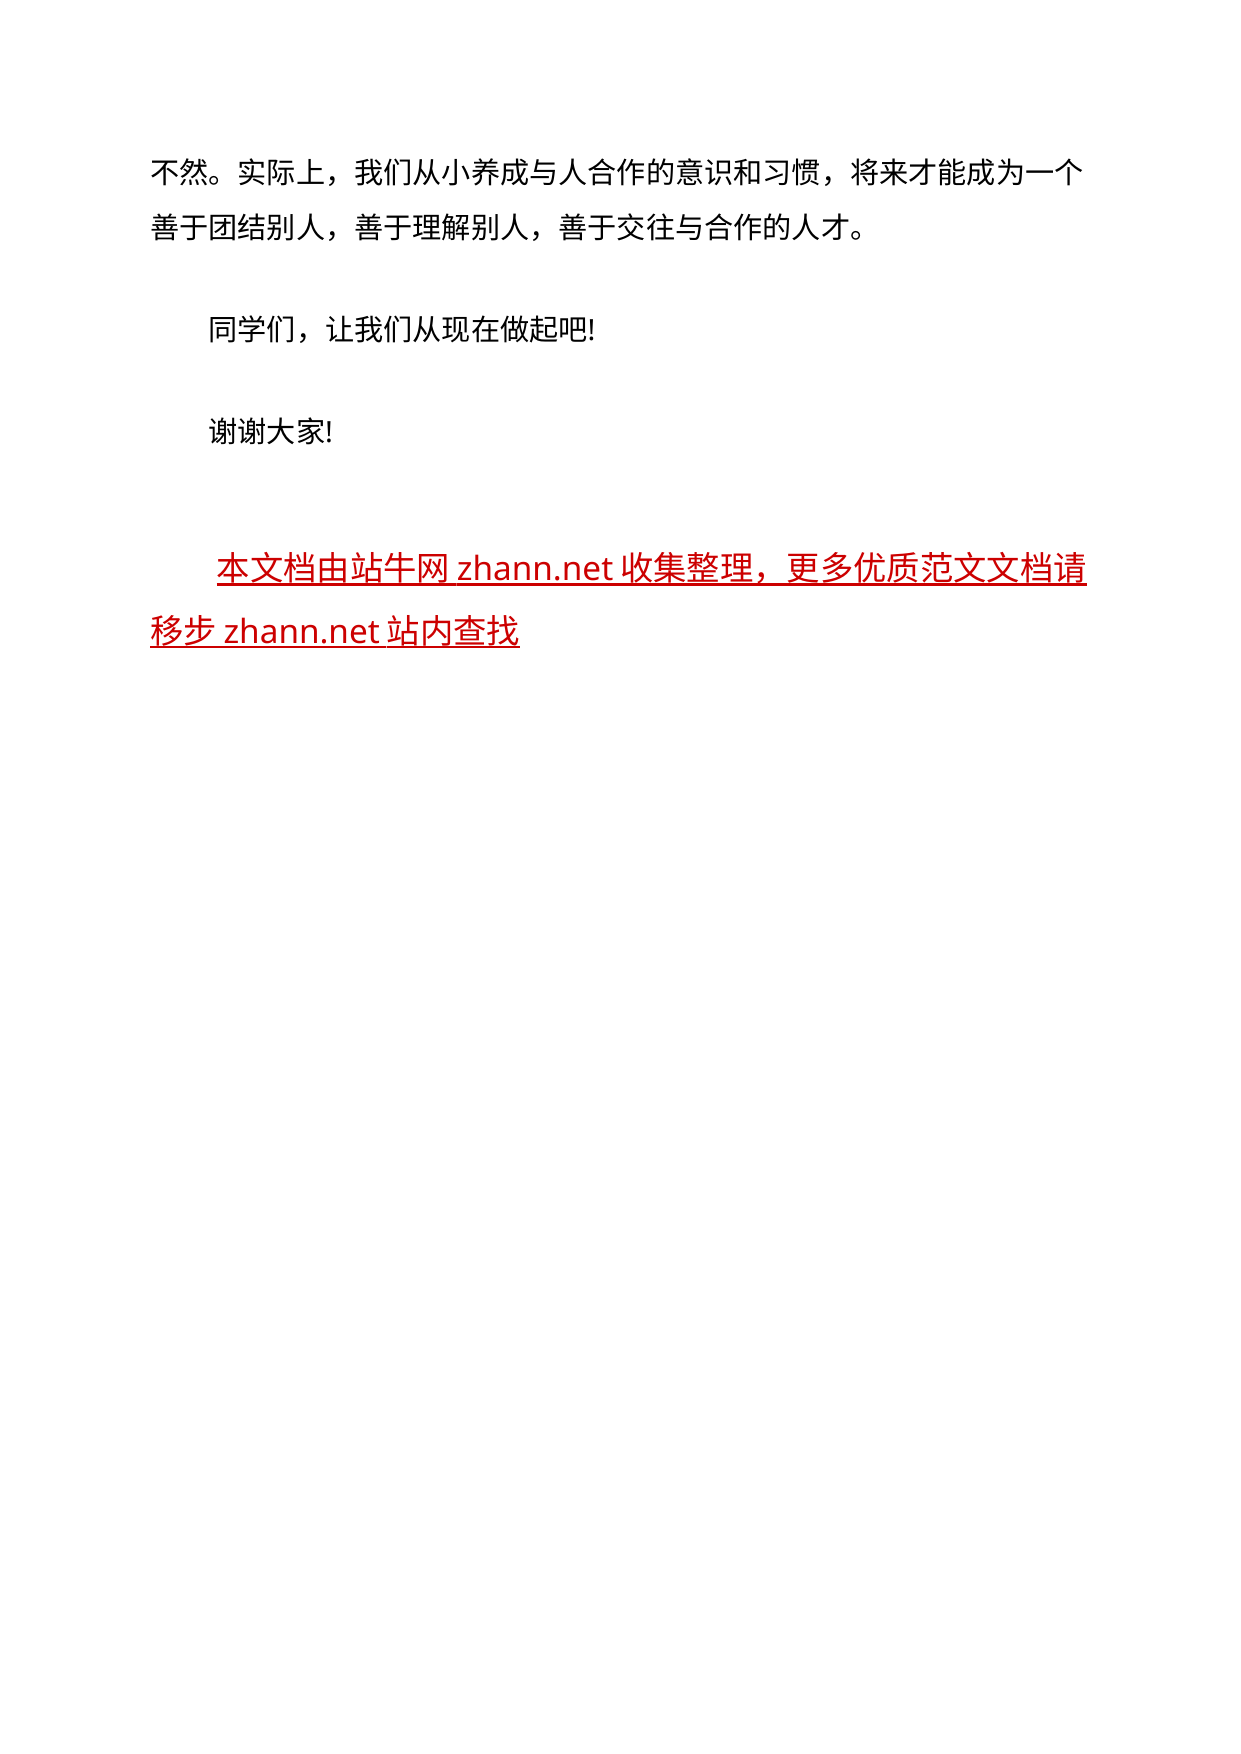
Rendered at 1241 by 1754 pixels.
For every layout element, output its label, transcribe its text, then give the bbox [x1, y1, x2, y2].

text 本文档由站牛网zhann.net收集整理，更多优质范文文档请移步zhann.net站内查找 [150, 542, 1090, 653]
text 同学们，让我们从现在做起吧! [150, 307, 1090, 349]
text 谢谢大家! [150, 409, 1090, 451]
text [150, 150, 1090, 247]
